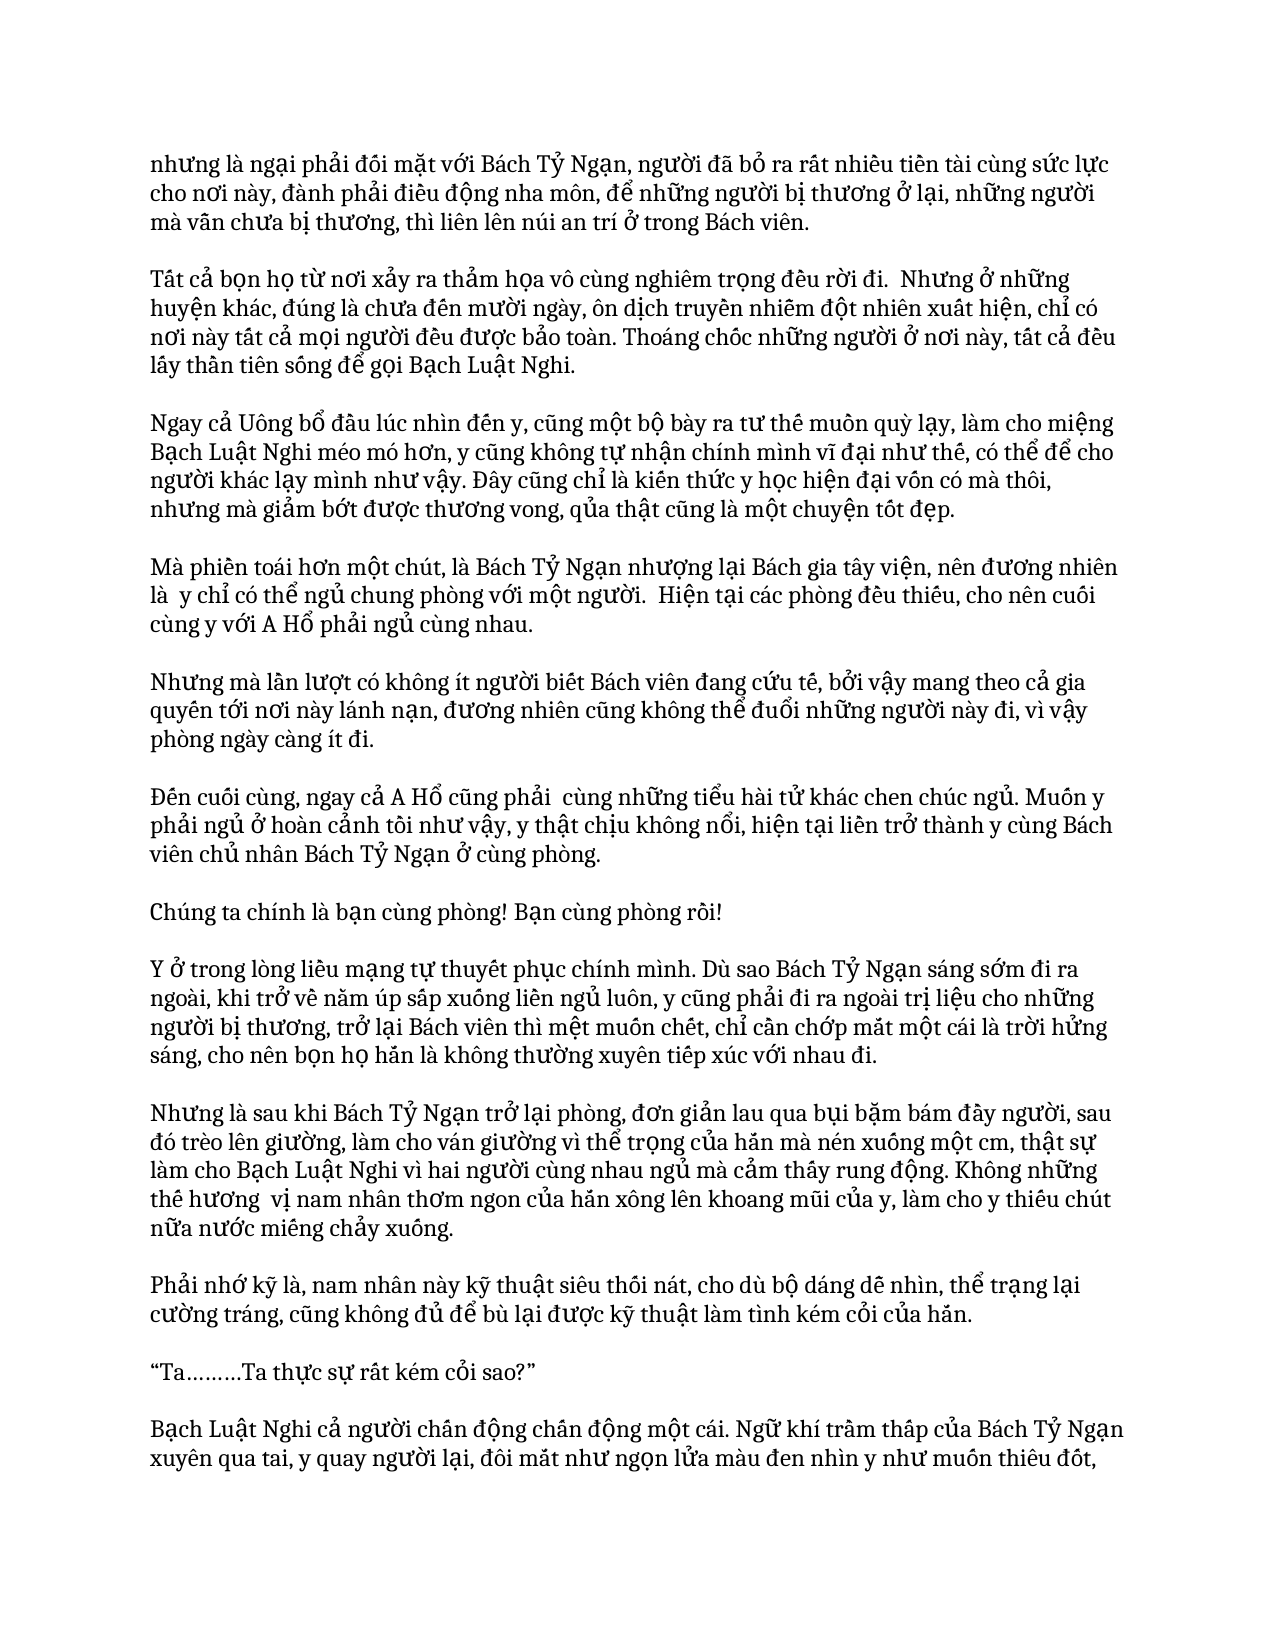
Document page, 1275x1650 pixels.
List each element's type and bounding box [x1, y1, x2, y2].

text [150, 150, 1125, 1472]
